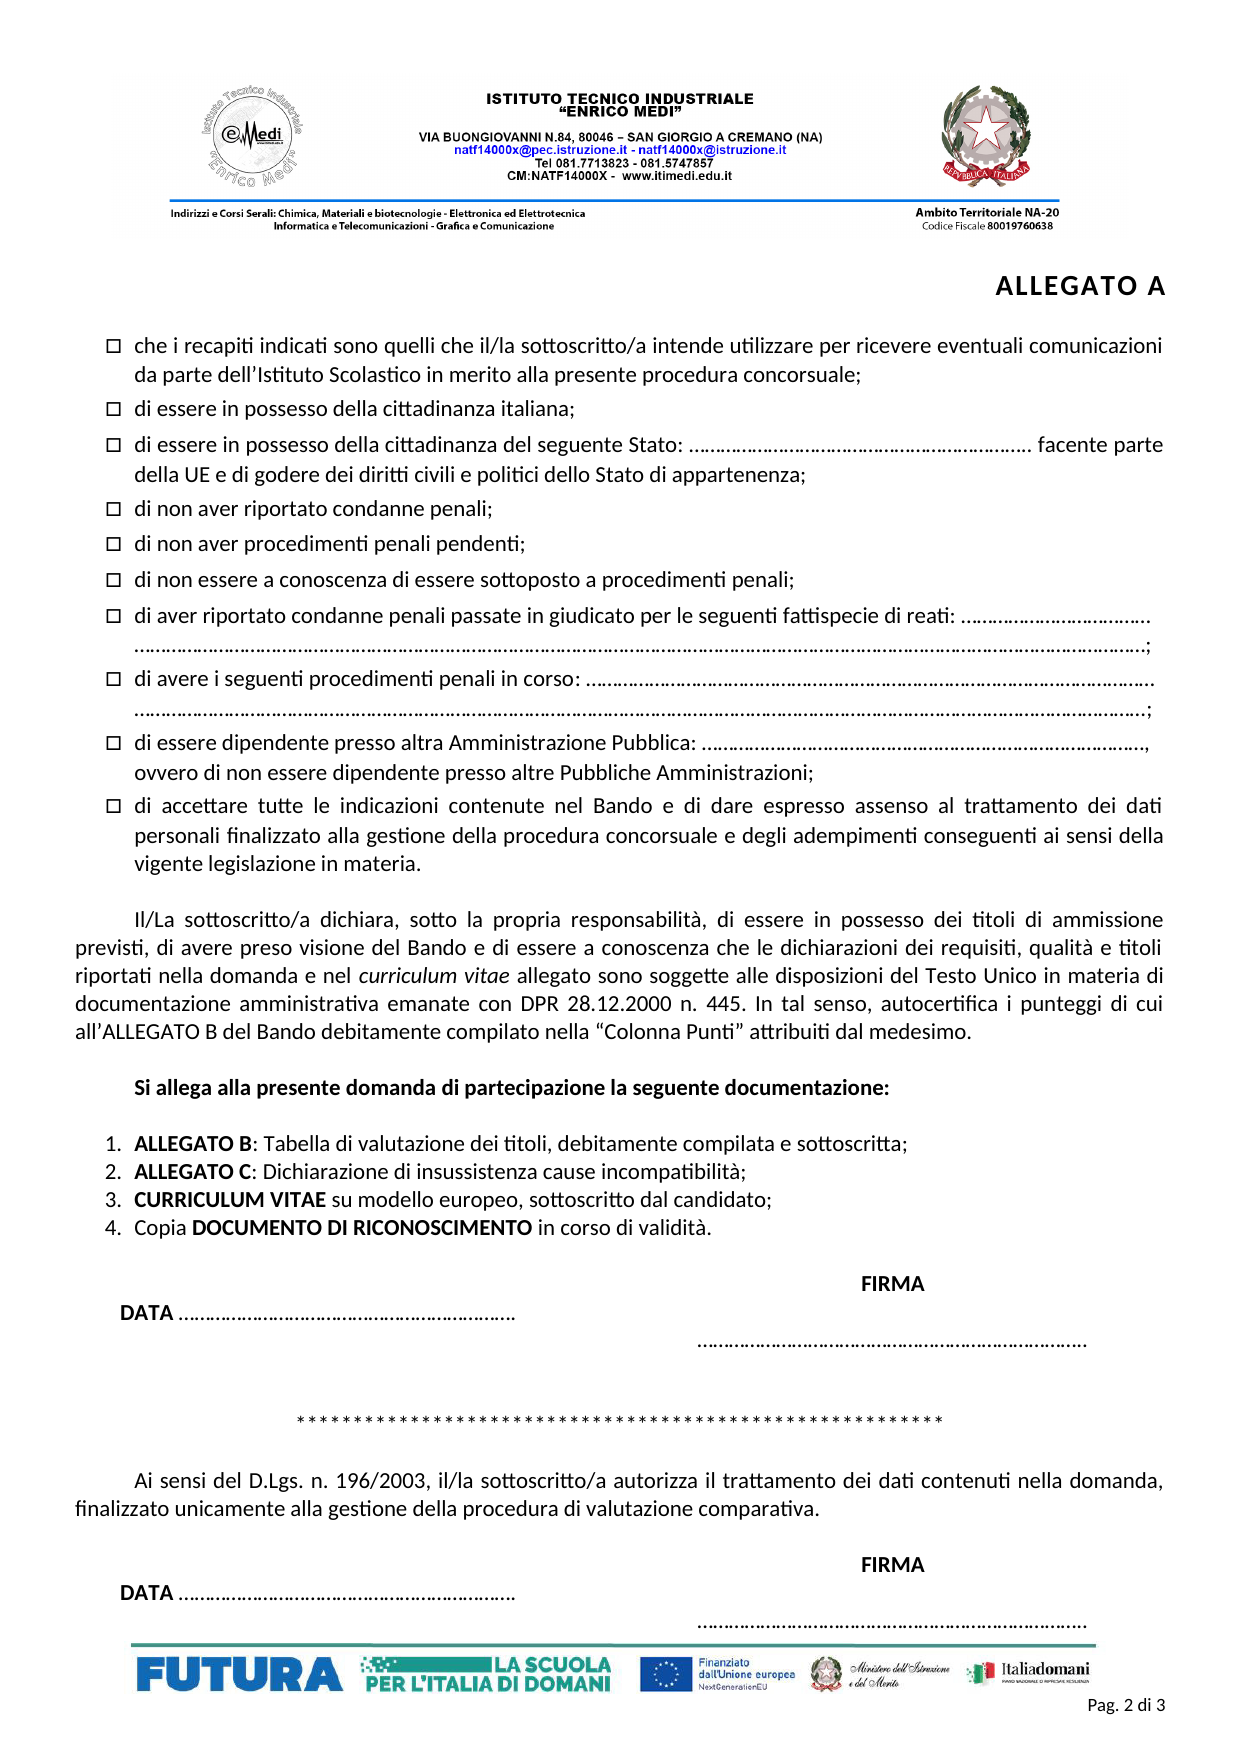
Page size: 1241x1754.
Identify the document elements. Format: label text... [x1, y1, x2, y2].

list di accettare tutte le indicazioni contenute nel Bando e di dare espresso assenso al trattamento dei dati personali finalizzato alla gestione della procedura concorsuale e degli adempimenti conseguenti ai sensi della vigente legislazione in materia. [104, 786, 1165, 877]
text …………………………………………………………………………………………………………………………………………………………………………; [134, 630, 1165, 658]
list di aver riportato condanne penali passate in giudicato per le seguenti fattispecie di reati: ……………………………… [104, 595, 1165, 630]
list ALLEGATO C: Dichiarazione di insussistenza cause incompatibilità; [104, 1157, 1165, 1186]
list di non essere a conoscenza di essere sottoposto a procedimenti penali; [104, 559, 1165, 595]
list di non aver procedimenti penali pendenti; [104, 523, 1165, 559]
text ********************************************************* [75, 1410, 1165, 1438]
list di essere in possesso della cittadinanza del seguente Stato: ……………………………………………………….. facente parte della UE e di godere dei diritti civili e politici dello Stato di appartenenza; [104, 424, 1165, 488]
list di essere in possesso della cittadinanza italiana; [104, 388, 1165, 424]
table_header FIRMA ……………………………………………………………….. [620, 1270, 1165, 1354]
list ALLEGATO B: Tabella di valutazione dei titoli, debitamente compilata e sottoscritta; [104, 1129, 1165, 1157]
text Il/La sottoscritto/a dichiara, sotto la propria responsabilità, di essere in possesso dei titoli di ammissione previsti, di avere preso visione del Bando e di essere a conoscenza che le dichiarazioni dei requisiti, qualità e titoli riportati nella domanda e nel curriculum vitae allegato sono soggette alle disposizioni del Testo Unico in materia di documentazione amministrativa emanate con DPR n. 445. In tal senso, autocertifica i punteggi di cui all’ALLEGATO B del Bando debitamente compilato nella “Colonna Punti” attribuiti dal medesimo. [75, 905, 1165, 1045]
text Si allega alla presente domanda di partecipazione la seguente documentazione: [75, 1073, 1165, 1101]
list di essere dipendente presso altra Amministrazione Pubblica: …………………………………………………………………………, [104, 722, 1165, 758]
table_header DATA ………………………………………………………. [75, 1270, 620, 1354]
picture [110, 73, 1130, 239]
text Ai sensi del D.Lgs. n. 196/2003, il/la sottoscritto/a autorizza il trattamento dei dati contenuti nella domanda, finalizzato unicamente alla gestione della procedura di valutazione comparativa. [75, 1466, 1165, 1522]
list Copia DOCUMENTO DI RICONOSCIMENTO in corso di validità. [104, 1213, 1165, 1242]
text ovvero di non essere dipendente presso altre Pubbliche Amministrazioni; [134, 758, 1165, 786]
list CURRICULUM VITAE su modello europeo, sottoscritto dal candidato; [104, 1186, 1165, 1213]
text …………………………………………………………………………………………………………………………………………………………………………; [134, 694, 1165, 722]
list che i recapiti indicati sono quelli che il/la sottoscritto/a intende utilizzare per ricevere eventuali comunicazioni da parte dell’Istituto Scolastico in merito alla presente procedura concorsuale; [104, 325, 1165, 388]
list di avere i seguenti procedimenti penali in corso: ……………………………………………………………………………………………… [104, 658, 1165, 694]
list di non aver riportato condanne penali; [104, 488, 1165, 523]
table_header FIRMA ……………………………………………………………….. [620, 1550, 1165, 1634]
table_header DATA ………………………………………………………. [75, 1550, 620, 1634]
